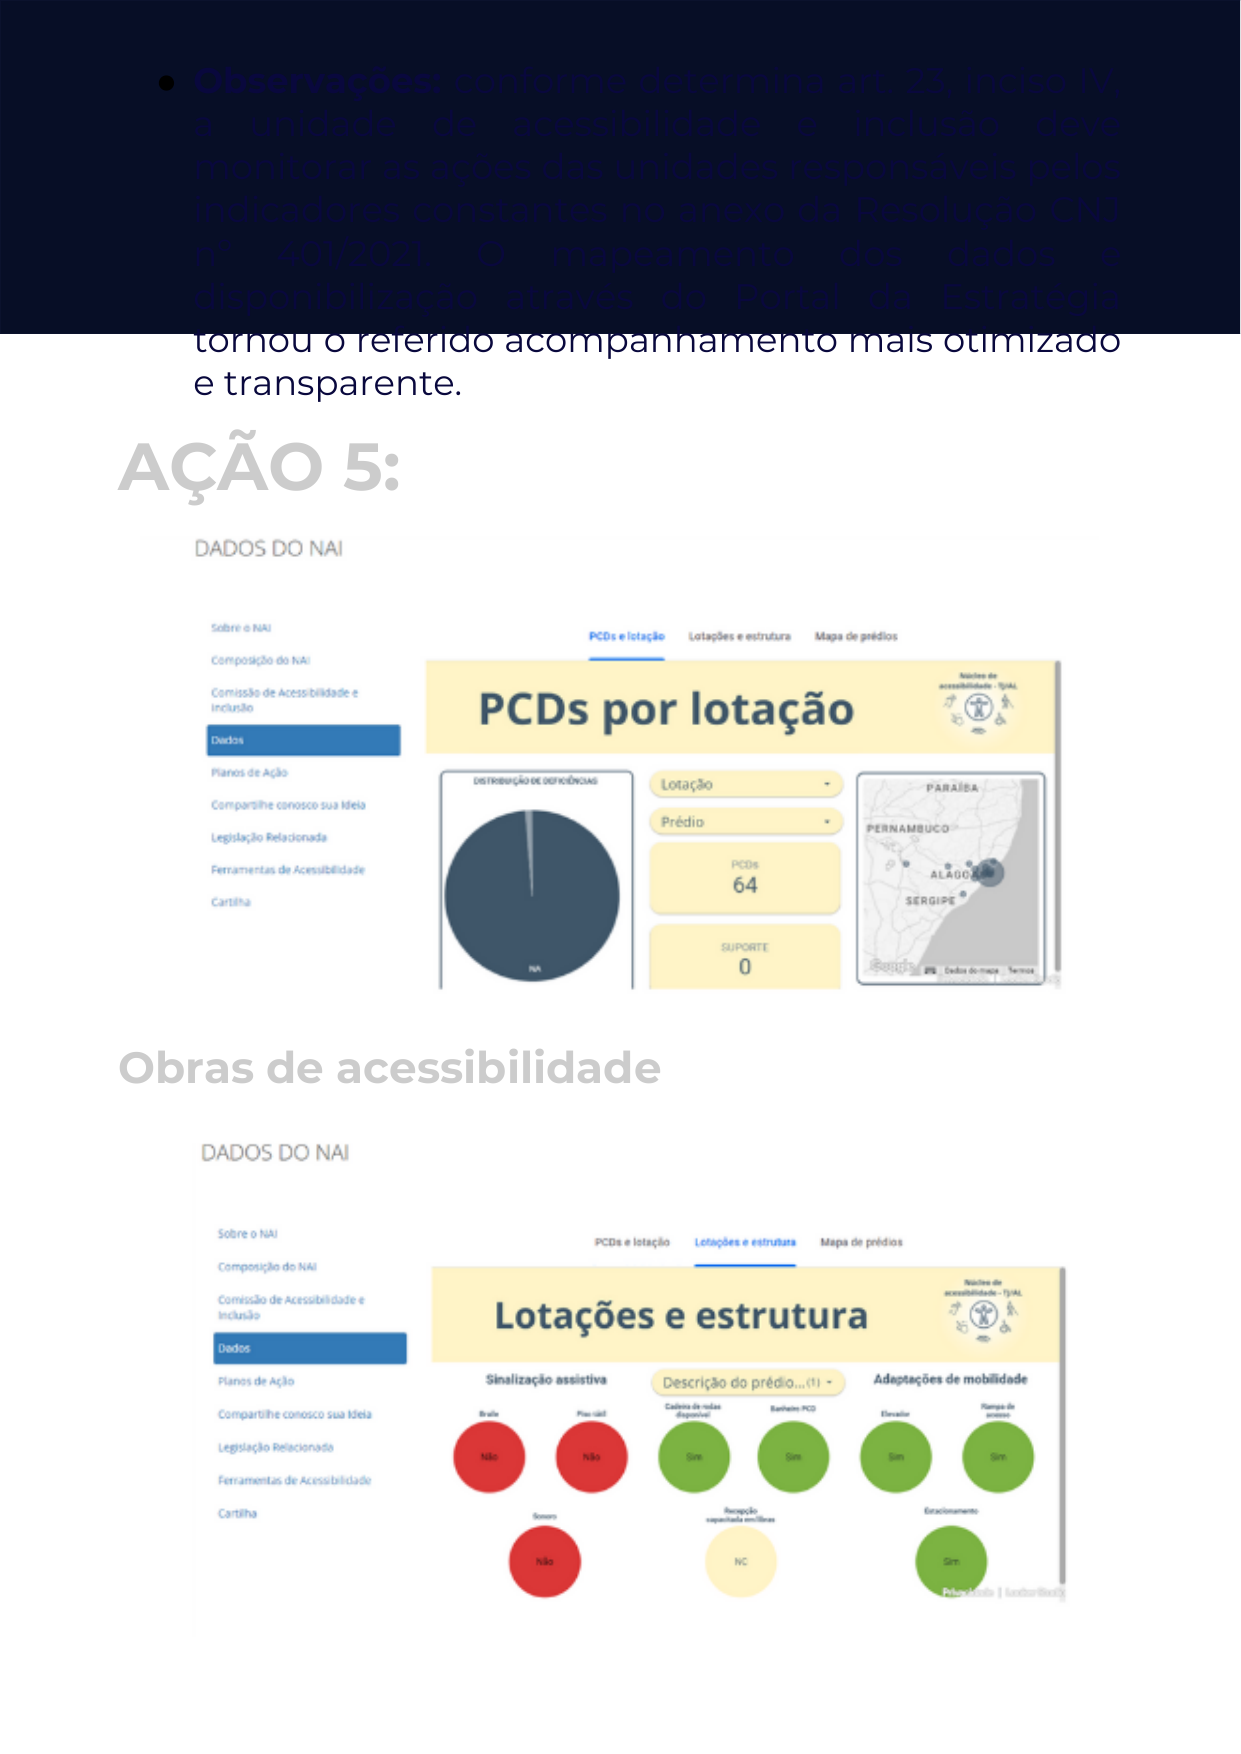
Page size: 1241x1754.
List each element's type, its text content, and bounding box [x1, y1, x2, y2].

picture [151, 1124, 1109, 1637]
text AÇÃO 5: [118, 426, 1122, 507]
picture [94, 526, 1099, 1042]
list Observações: conforme determina art. 23, inciso IV, a unidade de acessibilidade e inclusão deve monitorar as ações das unidades responsáveis pelos indicadores constantes no anexo da Resolução CNJ nº 401/2021. O mapeamento dos dados e disponibilização através do Portal da Estratégia tornou o referido acompanhamento mais otimizado e transparente. [156, 59, 1122, 405]
